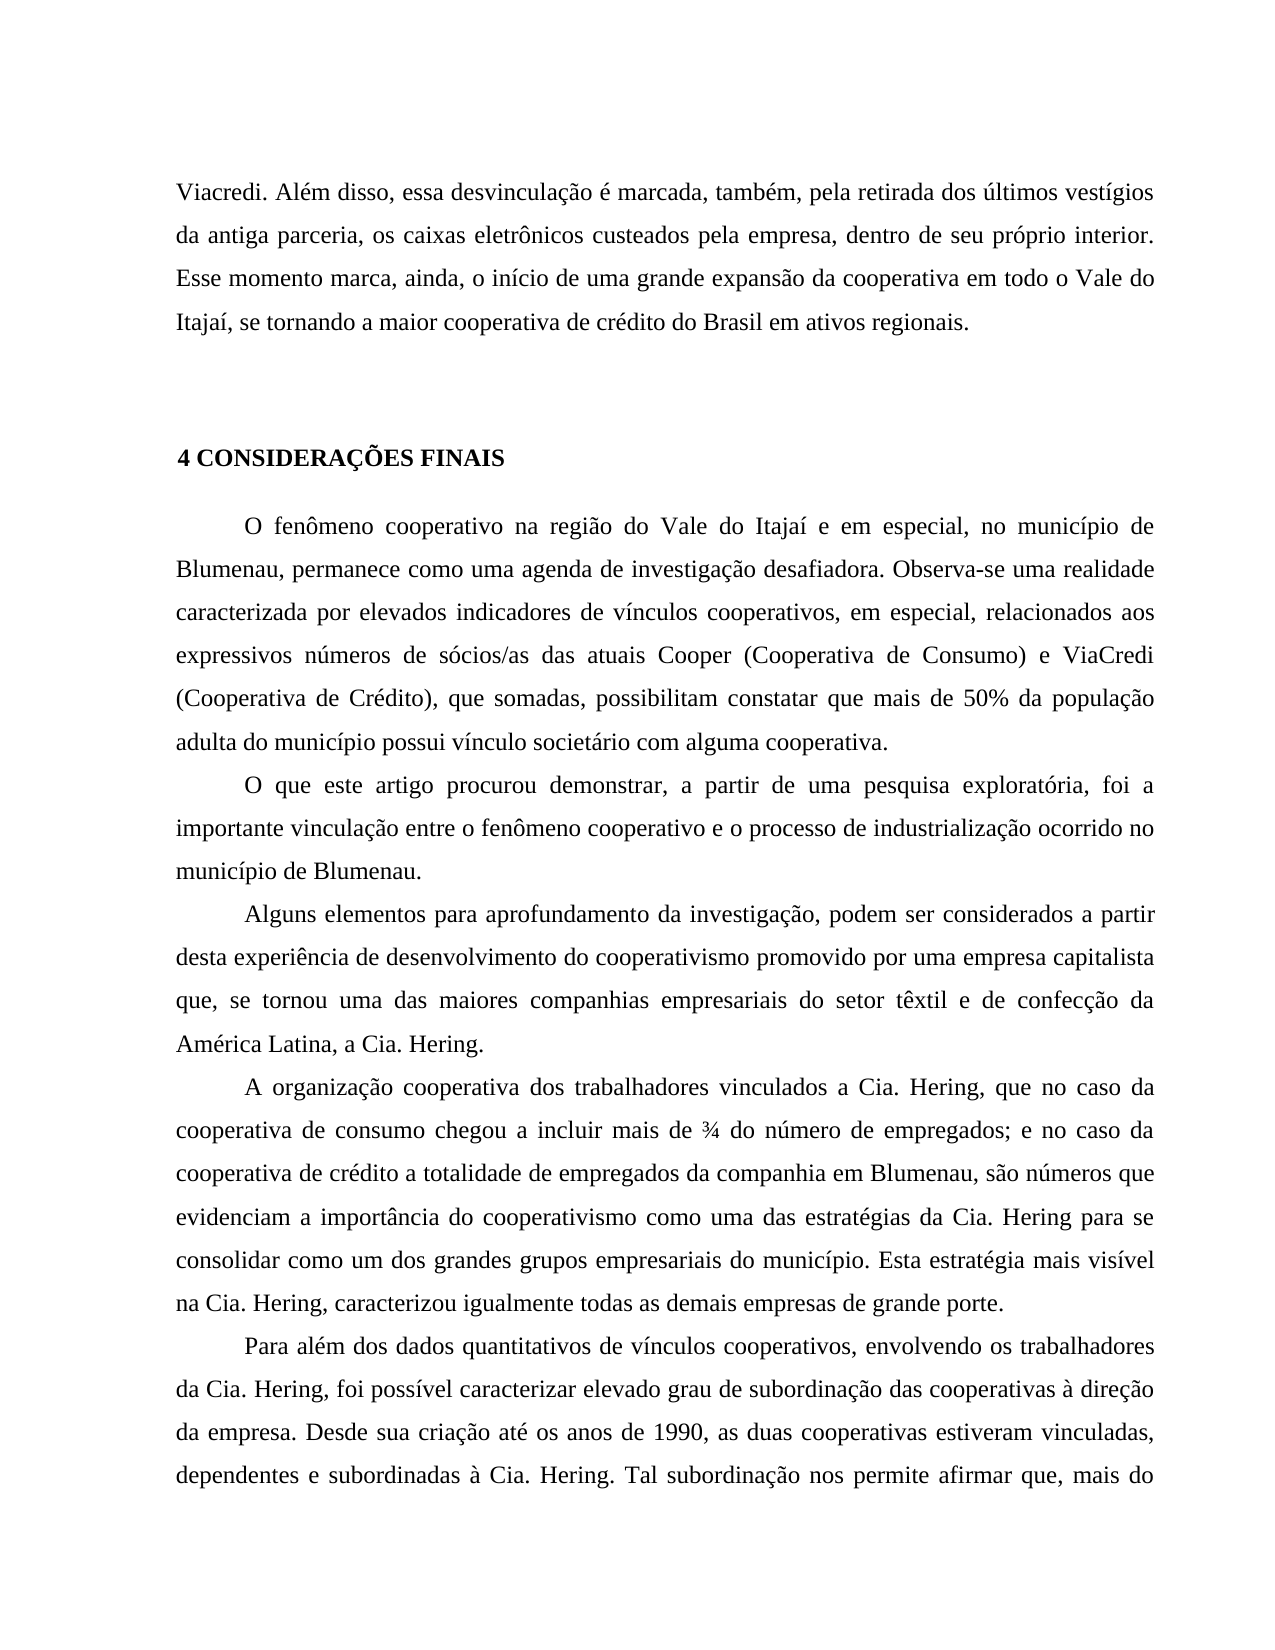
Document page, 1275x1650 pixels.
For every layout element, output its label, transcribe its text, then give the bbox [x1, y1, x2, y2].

text A organização cooperativa dos trabalhadores vinculados a Cia. Hering, que no caso da cooperativa de consumo chegou a incluir mais de ¾ do número de empregados; e no caso da cooperativa de crédito a totalidade de empregados da companhia em Blumenau, são números que evidenciam a importância do cooperativismo como uma das estratégias da Cia. Hering para se consolidar como um dos grandes grupos empresariais do município. Esta estratégia mais visível na Cia. Hering, caracterizou igualmente todas as demais empresas de grande porte. [176, 1072, 1156, 1317]
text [176, 177, 1156, 335]
text O que este artigo procurou demonstrar, a partir de uma pesquisa exploratória, foi a importante vinculação entre o fenômeno cooperativo e o processo de industrialização ocorrido no município de Blumenau. [176, 770, 1156, 885]
text O fenômeno cooperativo na região do Vale do Itajaí e em especial, no município de Blumenau, permanece como uma agenda de investigação desafiadora. Observa-se uma realidade caracterizada por elevados indicadores de vínculos cooperativos, em especial, relacionados aos expressivos números de sócios/as das atuais Cooper (Cooperativa de Consumo) e ViaCredi (Cooperativa de Crédito), que somadas, possibilitam constatar que mais de 50% da população adulta do município possui vínculo societário com alguma cooperativa. [176, 511, 1156, 755]
text Alguns elementos para aprofundamento da investigação, podem ser considerados a partir desta experiência de desenvolvimento do cooperativismo promovido por uma empresa capitalista que, se tornou uma das maiores companhias empresariais do setor têxtil e de confecção da América Latina, a Cia. Hering. [176, 899, 1156, 1057]
text 4 CONSIDERAÇÕES FINAIS [177, 443, 1157, 472]
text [176, 1331, 1156, 1489]
